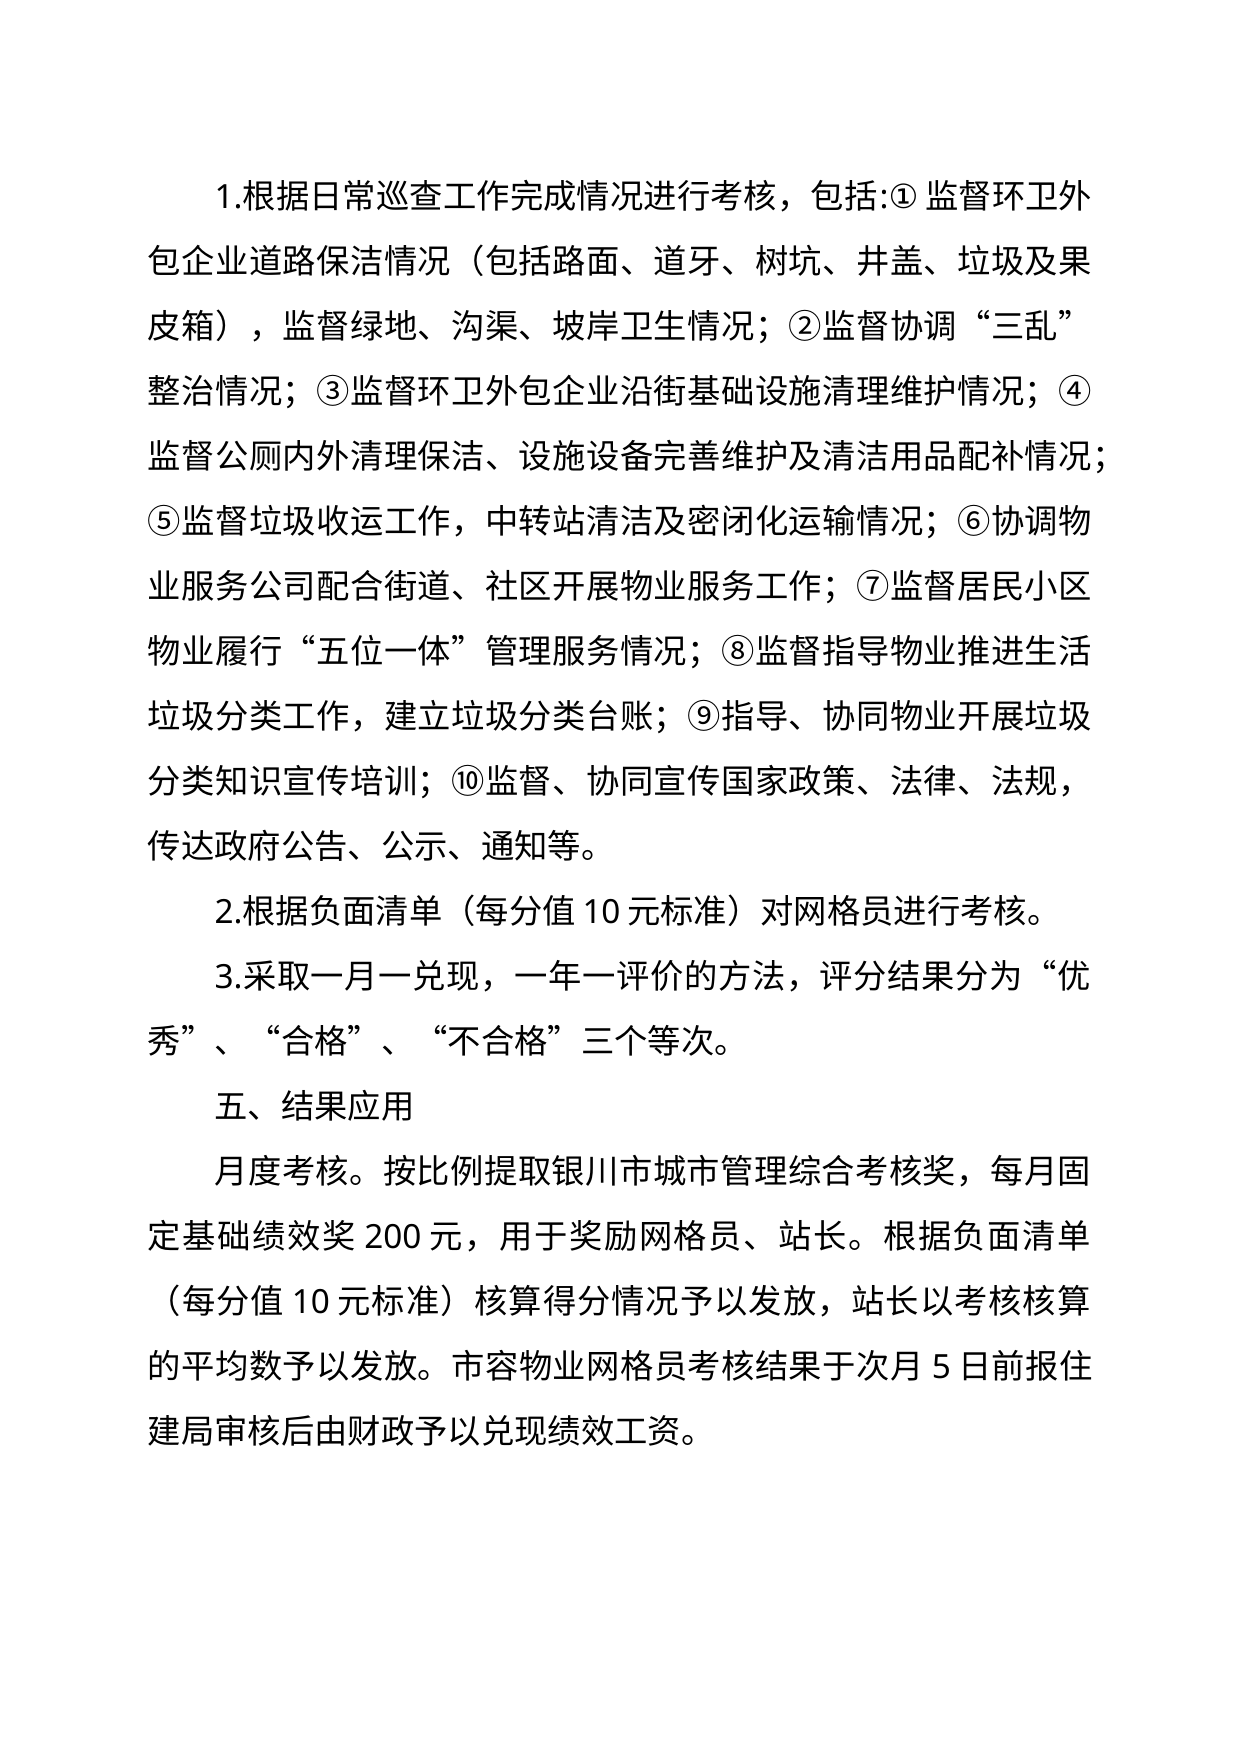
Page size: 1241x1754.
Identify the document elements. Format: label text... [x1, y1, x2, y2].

text 五、结果应用 [148, 1072, 1093, 1137]
text 2.根据负面清单（每分值10元标准）对网格员进行考核。 [148, 877, 1093, 942]
text 1.根据日常巡查工作完成情况进行考核，包括:①监督环卫外包企业道路保洁情况（包括路面、道牙、树坑、井盖、垃圾及果皮箱），监督绿地、沟渠、坡岸卫生情况；②监督协调“三乱”整治情况；③监督环卫外包企业沿街基础设施清理维护情况；④监督公厕内外清理保洁、设施设备完善维护及清洁用品配补情况；⑤监督垃圾收运工作，中转站清洁及密闭化运输情况；⑥协调物业服务公司配合街道、社区开展物业服务工作；⑦监督居民小区物业履行“五位一体”管理服务情况；⑧监督指导物业推进生活垃圾分类工作，建立垃圾分类台账；⑨指导、协同物业开展垃圾分类知识宣传培训；⑩监督、协同宣传国家政策、法律、法规，传达政府公告、公示、通知等。 [148, 162, 1093, 877]
text 月度考核。按比例提取银川市城市管理综合考核奖，每月固定基础绩效奖200元，用于奖励网格员、站长。根据负面清单（每分值10元标准）核算得分情况予以发放，站长以考核核算的平均数予以发放。市容物业网格员考核结果于次月5日前报住建局审核后由财政予以兑现绩效工资。 [148, 1137, 1093, 1462]
text 3.采取一月一兑现，一年一评价的方法，评分结果分为“优秀”、“合格”、“不合格”三个等次。 [148, 942, 1093, 1072]
